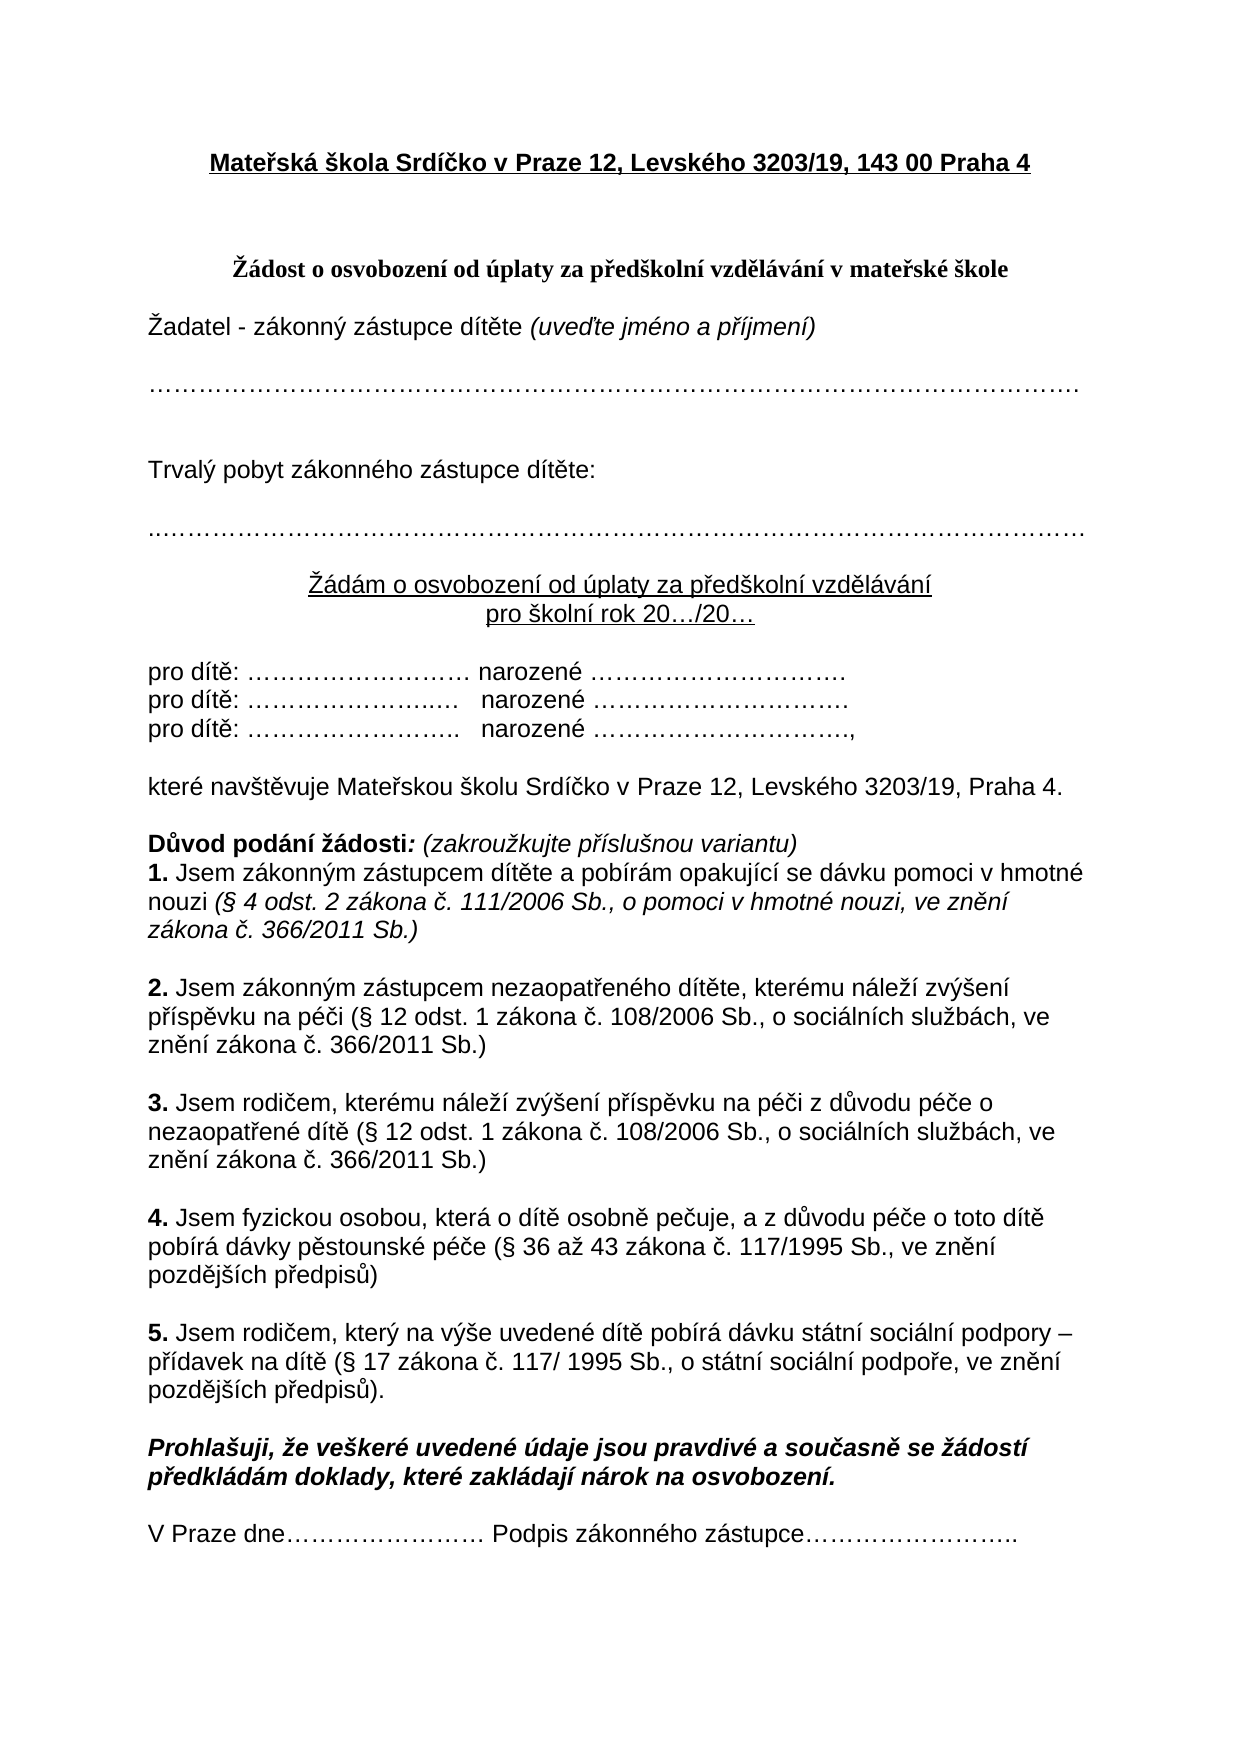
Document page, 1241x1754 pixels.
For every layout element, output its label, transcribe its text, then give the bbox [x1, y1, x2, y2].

text Mateřská škola Srdíčko v Praze 12, Levského 3203/19, 143 00 Praha 4 [148, 148, 1093, 176]
text Žádost o osvobození od úplaty za předškolní vzdělávání v mateřské škole [148, 254, 1093, 283]
text 4. Jsem fyzickou osobou, která o dítě osobně pečuje, a z důvodu péče o toto dítě pobírá dávky pěstounské péče (§ 36 až 43 zákona č. 117/1995 Sb., ve znění pozdějších předpisů) [148, 1203, 1093, 1289]
text 1. Jsem zákonným zástupcem dítěte a pobírám opakující se dávku pomoci v hmotné nouzi (§ 4 odst. 2 zákona č. 111/2006 Sb., o pomoci v hmotné nouzi, ve znění zákona č. 366/2011 Sb.) [148, 858, 1093, 944]
text V Praze dne…………………… Podpis zákonného zástupce…………………….. [148, 1519, 1093, 1548]
text pro dítě: ……………………… narozené …………………………. [148, 657, 1093, 685]
text pro školní rok 20…/20… [148, 599, 1093, 628]
text 5. Jsem rodičem, který na výše uvedené dítě pobírá dávku státní sociální podpory – přídavek na dítě (§ 17 zákona č. 117/ 1995 Sb., o státní sociální podpoře, ve znění pozdějších předpisů). [148, 1318, 1093, 1404]
text Trvalý pobyt zákonného zástupce dítěte: [148, 455, 1093, 484]
text …………………………………………………………………………………………………. [148, 369, 1093, 398]
text pro dítě: …………………..… narozené …………………………. [148, 685, 1093, 714]
text Žádám o osvobození od úplaty za předškolní vzdělávání [148, 570, 1093, 599]
text pro dítě: …………………….. narozené …………………………., [148, 714, 1093, 743]
text Důvod podání žádosti: (zakroužkujte příslušnou variantu) [148, 829, 1093, 858]
text Prohlašuji, že veškeré uvedené údaje jsou pravdivé a současně se žádostí předkládám doklady, které zakládají nárok na osvobození. [148, 1433, 1093, 1490]
text 2. Jsem zákonným zástupcem nezaopatřeného dítěte, kterému náleží zvýšení příspěvku na péči (§ 12 odst. 1 zákona č. 108/2006 Sb., o sociálních službách, ve znění zákona č. 366/2011 Sb.) [148, 973, 1093, 1059]
text které navštěvuje Mateřskou školu Srdíčko v Praze 12, Levského 3203/19, Praha 4. [148, 772, 1093, 800]
text ..………………………………………………………………………………………………… [148, 513, 1093, 542]
text Žadatel - zákonný zástupce dítěte (uveďte jméno a příjmení) [148, 312, 1093, 340]
text 3. Jsem rodičem, kterému náleží zvýšení příspěvku na péči z důvodu péče o nezaopatřené dítě (§ 12 odst. 1 zákona č. 108/2006 Sb., o sociálních službách, ve znění zákona č. 366/2011 Sb.) [148, 1088, 1093, 1174]
